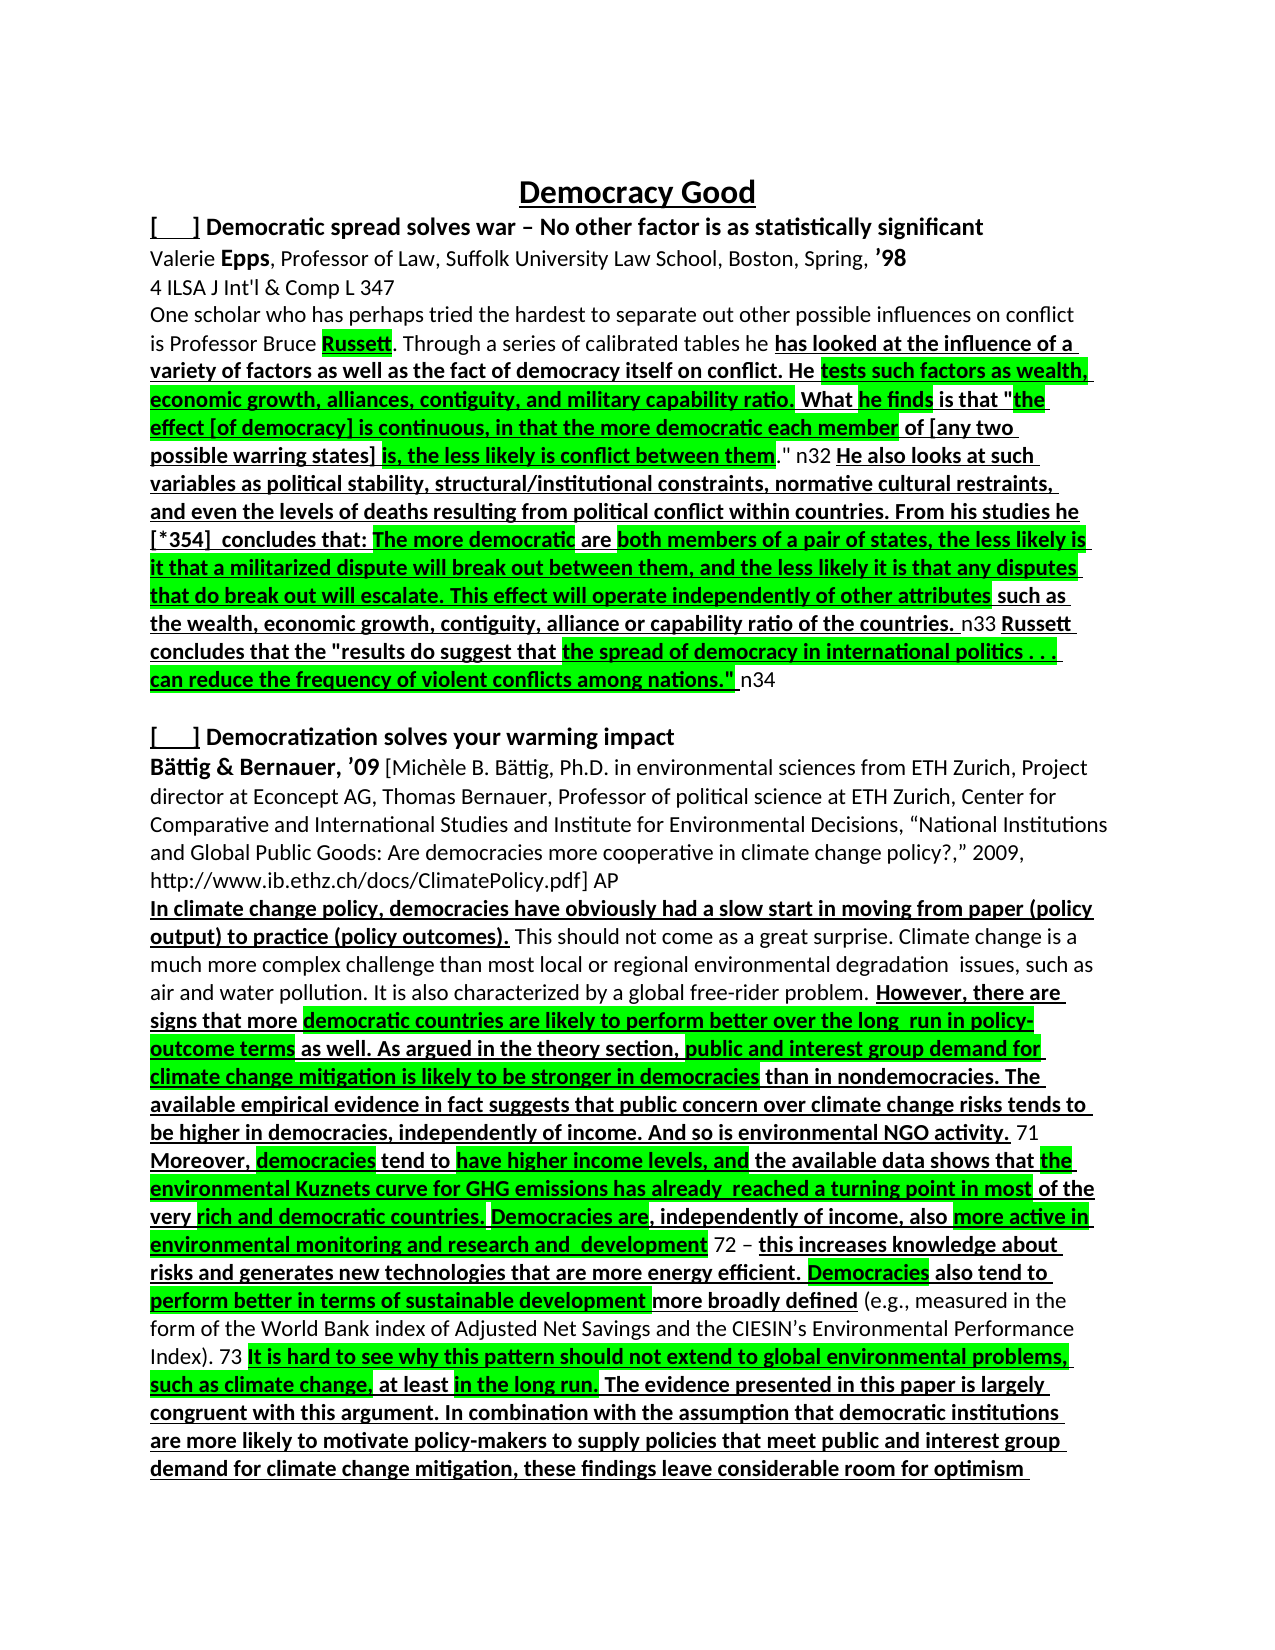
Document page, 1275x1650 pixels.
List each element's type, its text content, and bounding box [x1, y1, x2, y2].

text Bättig & Bernauer, ’09 [Michèle B. Bättig, Ph.D. in environmental sciences from ETH Zurich, Project director at Econcept AG, Thomas Bernauer, Professor of political science at ETH Zurich, Center for Comparative and International Studies and Institute for Environmental Decisions, “National Institutions and Global Public Goods: Are democracies more cooperative in climate change policy?,” 2009, http://www.ib.ethz.ch/docs/ClimatePolicy.pdf] AP [150, 751, 1125, 894]
text [ ] Democratic spread solves war – No other factor is as statistically significant [150, 212, 1125, 242]
text In climate change policy, democracies have obviously had a slow start in moving from paper (policy output) to practice (policy outcomes). This should not come as a great surprise. Climate change is a much more complex challenge than most local or regional environmental degradation issues, such as air and water pollution. It is also characterized by a global free-rider problem. However, there are signs that more democratic countries are likely to perform better over the long run in policy-outcome terms as well. As argued in the theory section, public and interest group demand for climate change mitigation is likely to be stronger in democracies than in nondemocracies. The available empirical evidence in fact suggests that public concern over climate change risks tends to be higher in democracies, independently of income. And so is environmental NGO activity. 71 Moreover, democracies tend to have higher income levels, and the available data shows that the environmental Kuznets curve for GHG emissions has already reached a turning point in most of the very rich and democratic countries. Democracies are, independently of income, also more active in environmental monitoring and research and development 72 – this increases knowledge about risks and generates new technologies that are more energy efficient. Democracies also tend to perform better in terms of sustainable development more broadly defined (e.g., measured in the form of the World Bank index of Adjusted Net Savings and the CIESIN’s Environmental Performance Index). 73 It is hard to see why this pattern should not extend to global environmental problems, such as climate change, at least in the long run. The evidence presented in this paper is largely congruent with this argument. In combination with the assumption that democratic institutions are more likely to motivate policy-makers to supply policies that meet public and interest group demand for climate change mitigation, these findings leave considerable room for optimism [150, 1200, 1095, 1482]
text Valerie Epps, Professor of Law, Suffolk University Law School, Boston, Spring, ’98 4 ILSA J Int'l & Comp L 347 [150, 242, 1125, 301]
text [ ] Democratization solves your warming impact [150, 721, 1125, 751]
text One scholar who has perhaps tried the hardest to separate out other possible influences on conflict is Professor Bruce Russett. Through a series of calibrated tables he has looked at the influence of a variety of factors as well as the fact of democracy itself on conflict. He tests such factors as wealth, economic growth, alliances, contiguity, and military capability ratio. What he finds is that "the effect [of democracy] is continuous, in that the more democratic each member of [any two possible warring states] is, the less likely is conflict between them." n32 He also looks at such variables as political stability, structural/institutional constraints, normative cultural restraints, and even the levels of deaths resulting from political conflict within countries. From his studies he [*354] concludes that: The more democratic are both members of a pair of states, the less likely is it that a militarized dispute will break out between them, and the less likely it is that any disputes that do break out will escalate. This effect will operate independently of other attributes such as the wealth, economic growth, contiguity, alliance or capability ratio of the countries. n33 Russett concludes that the "results do suggest that the spread of democracy in international politics . . . can reduce the frequency of violent conflicts among nations." n34 [150, 301, 1095, 693]
text In climate change policy, democracies have obviously had a slow start in moving from paper (policy output) to practice (policy outcomes). This should not come as a great surprise. Climate change is a much more complex challenge than most local or regional environmental degradation issues, such as air and water pollution. It is also characterized by a global free-rider problem. However, there are signs that more democratic countries are likely to perform better over the long run in policy-outcome terms as well. As argued in the theory section, public and interest group demand for climate change mitigation is likely to be stronger in democracies than in nondemocracies. The available empirical evidence in fact suggests that public concern over climate change risks tends to be higher in democracies, independently of income. And so is environmental NGO activity. 71 Moreover, democracies tend to have higher income levels, and the available data shows that the environmental Kuznets curve for GHG emissions has already reached a turning point in most of the very rich and democratic countries. Democracies are, independently of income, also more active in environmental monitoring and research and development 72 – this increases knowledge about risks and generates new technologies that are more energy efficient. Democracies also tend to perform better in terms of sustainable development more broadly defined (e.g., measured in the form of the World Bank index of Adjusted Net Savings and the CIESIN’s Environmental Performance Index). 73 It is hard to see why this pattern should not extend to global environmental problems, such as climate change, at least in the long run. The evidence presented in this paper is largely congruent with this argument. In combination with the assumption that democratic institutions are more likely to motivate policy-makers to supply policies that meet public and interest group demand for climate change mitigation, these findings leave considerable room for optimism [150, 894, 1095, 1198]
subtitle Democracy Good [150, 171, 1125, 212]
